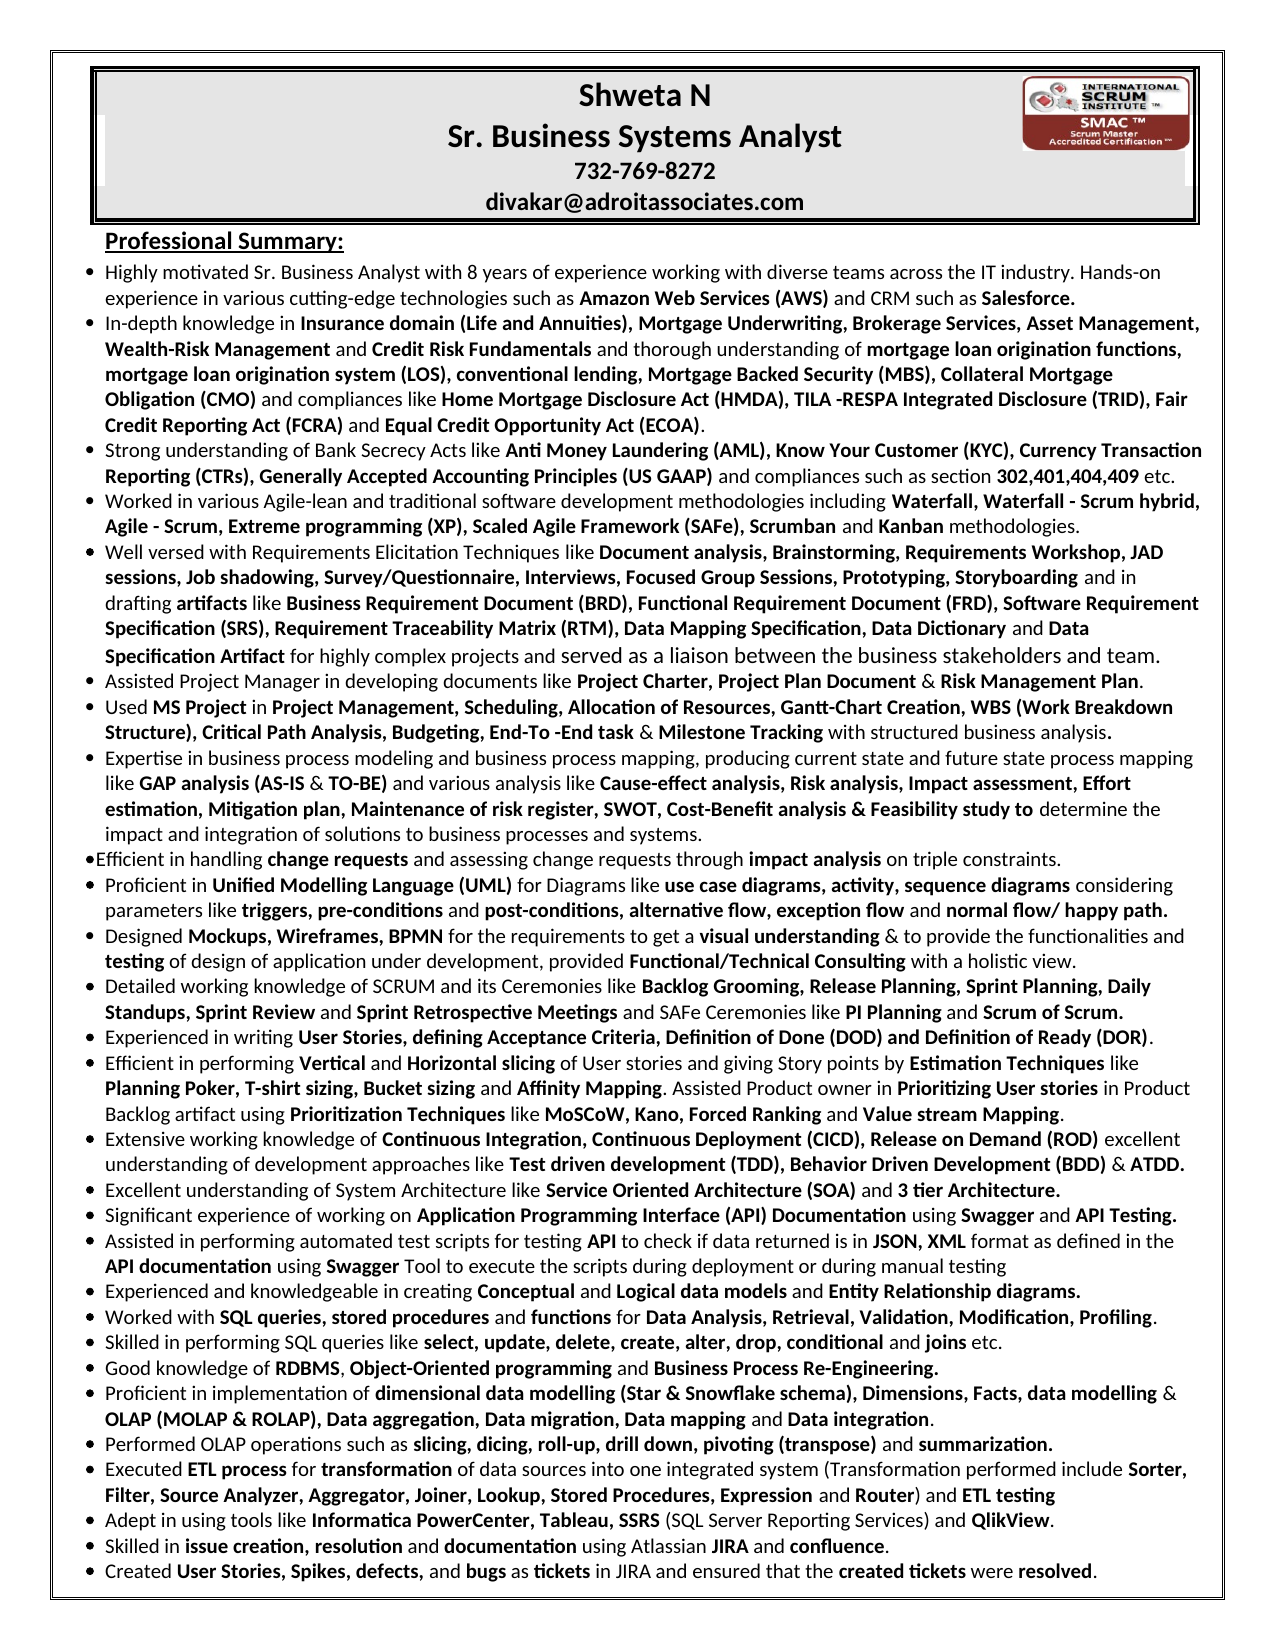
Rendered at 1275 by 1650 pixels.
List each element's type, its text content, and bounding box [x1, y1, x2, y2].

list Performed OLAP operations such as slicing, dicing, roll-up, drill down, pivoting (transpose) and summarization. [86, 1431, 1204, 1457]
list Good knowledge of RDBMS, Object-Oriented programming and Business Process Re-Engineering. [86, 1355, 1204, 1380]
list Adept in using tools like Informatica PowerCenter, Tableau, SSRS (SQL Server Reporting Services) and QlikView. [86, 1507, 1204, 1533]
list Excellent understanding of System Architecture like Service Oriented Architecture (SOA) and 3 tier Architecture. [86, 1177, 1204, 1202]
picture [1022, 76, 1190, 151]
list Executed ETL process for transformation of data sources into one integrated system (Transformation performed include Sorter, Filter, Source Analyzer, Aggregator, Joiner, Lookup, Stored Procedures, Expression and Router) and ETL testing [86, 1457, 1204, 1507]
list Experienced in writing User Stories, defining Acceptance Criteria, Definition of Done (DOD) and Definition of Ready (DOR). [86, 1024, 1204, 1050]
list Worked in various Agile-lean and traditional software development methodologies including Waterfall, Waterfall - Scrum hybrid, Agile - Scrum, Extreme programming (XP), Scaled Agile Framework (SAFe), Scrumban and Kanban methodologies. [86, 488, 1204, 539]
list Assisted Project Manager in developing documents like Project Charter, Project Plan Document & Risk Management Plan. [86, 669, 1204, 694]
text divakar@adroitassociates.com [97, 178, 1193, 218]
list Efficient in handling change requests and assessing change requests through impact analysis on triple constraints. [86, 847, 1204, 872]
list Experienced and knowledgeable in creating Conceptual and Logical data models and Entity Relationship diagrams. [86, 1279, 1204, 1304]
list Highly motivated Sr. Business Analyst with 8 years of experience working with diverse teams across the IT industry. Hands-on experience in various cutting-edge technologies such as Amazon Web Services (AWS) and CRM such as Salesforce. [86, 259, 1204, 310]
text 732-769-8272 [105, 155, 1185, 178]
list Extensive working knowledge of Continuous Integration, Continuous Deployment (CICD), Release on Demand (ROD) excellent understanding of development approaches like Test driven development (TDD), Behavior Driven Development (BDD) & ATDD. [86, 1126, 1204, 1177]
text Professional Summary: [105, 225, 1185, 255]
list Created User Stories, Spikes, defects, and bugs as tickets in JIRA and ensured that the created tickets were resolved. [86, 1558, 1204, 1584]
list Expertise in business process modeling and business process mapping, producing current state and future state process mapping like GAP analysis (AS-IS & TO-BE) and various analysis like Cause-effect analysis, Risk analysis, Impact assessment, Effort estimation, Mitigation plan, Maintenance of risk register, SWOT, Cost-Benefit analysis & Feasibility study to determine the impact and integration of solutions to business processes and systems. [86, 745, 1204, 847]
list Well versed with Requirements Elicitation Techniques like Document analysis, Brainstorming, Requirements Workshop, JAD sessions, Job shadowing, Survey/Questionnaire, Interviews, Focused Group Sessions, Prototyping, Storyboarding and in drafting artifacts like Business Requirement Document (BRD), Functional Requirement Document (FRD), Software Requirement Specification (SRS), Requirement Traceability Matrix (RTM), Data Mapping Specification, Data Dictionary and Data Specification Artifact for highly complex projects and served as a liaison between the business stakeholders and team. [86, 539, 1204, 669]
list Efficient in performing Vertical and Horizontal slicing of User stories and giving Story points by Estimation Techniques like Planning Poker, T-shirt sizing, Bucket sizing and Affinity Mapping. Assisted Product owner in Prioritizing User stories in Product Backlog artifact using Prioritization Techniques like MoSCoW, Kano, Forced Ranking and Value stream Mapping. [86, 1050, 1204, 1126]
list Designed Mockups, Wireframes, BPMN for the requirements to get a visual understanding & to provide the functionalities and testing of design of application under development, provided Functional/Technical Consulting with a holistic view. [86, 923, 1204, 974]
list Used MS Project in Project Management, Scheduling, Allocation of Resources, Gantt-Chart Creation, WBS (Work Breakdown Structure), Critical Path Analysis, Budgeting, End-To -End task & Milestone Tracking with structured business analysis. [86, 694, 1204, 745]
text Shweta N [97, 72, 1193, 115]
list Assisted in performing automated test scripts for testing API to check if data returned is in JSON, XML format as defined in the API documentation using Swagger Tool to execute the scripts during deployment or during manual testing [86, 1228, 1204, 1279]
list Worked with SQL queries, stored procedures and functions for Data Analysis, Retrieval, Validation, Modification, Profiling. [86, 1304, 1204, 1329]
list Significant experience of working on Application Programming Interface (API) Documentation using Swagger and API Testing. [86, 1202, 1204, 1228]
list Skilled in performing SQL queries like select, update, delete, create, alter, drop, conditional and joins etc. [86, 1329, 1204, 1355]
list Proficient in Unified Modelling Language (UML) for Diagrams like use case diagrams, activity, sequence diagrams considering parameters like triggers, pre-conditions and post-conditions, alternative flow, exception flow and normal flow/ happy path. [86, 872, 1204, 923]
list In-depth knowledge in Insurance domain (Life and Annuities), Mortgage Underwriting, Brokerage Services, Asset Management, Wealth-Risk Management and Credit Risk Fundamentals and thorough understanding of mortgage loan origination functions, mortgage loan origination system (LOS), conventional lending, Mortgage Backed Security (MBS), Collateral Mortgage Obligation (CMO) and compliances like Home Mortgage Disclosure Act (HMDA), TILA -RESPA Integrated Disclosure (TRID), Fair Credit Reporting Act (FCRA) and Equal Credit Opportunity Act (ECOA). [86, 310, 1204, 437]
text Sr. Business Systems Analyst [105, 115, 1185, 155]
list Skilled in issue creation, resolution and documentation using Atlassian JIRA and confluence. [86, 1533, 1204, 1558]
list Strong understanding of Bank Secrecy Acts like Anti Money Laundering (AML), Know Your Customer (KYC), Currency Transaction Reporting (CTRs), Generally Accepted Accounting Principles (US GAAP) and compliances such as section 302,401,404,409 etc. [86, 437, 1204, 488]
list Proficient in implementation of dimensional data modelling (Star & Snowflake schema), Dimensions, Facts, data modelling & OLAP (MOLAP & ROLAP), Data aggregation, Data migration, Data mapping and Data integration. [86, 1380, 1204, 1431]
list Detailed working knowledge of SCRUM and its Ceremonies like Backlog Grooming, Release Planning, Sprint Planning, Daily Standups, Sprint Review and Sprint Retrospective Meetings and SAFe Ceremonies like PI Planning and Scrum of Scrum. [86, 974, 1204, 1024]
